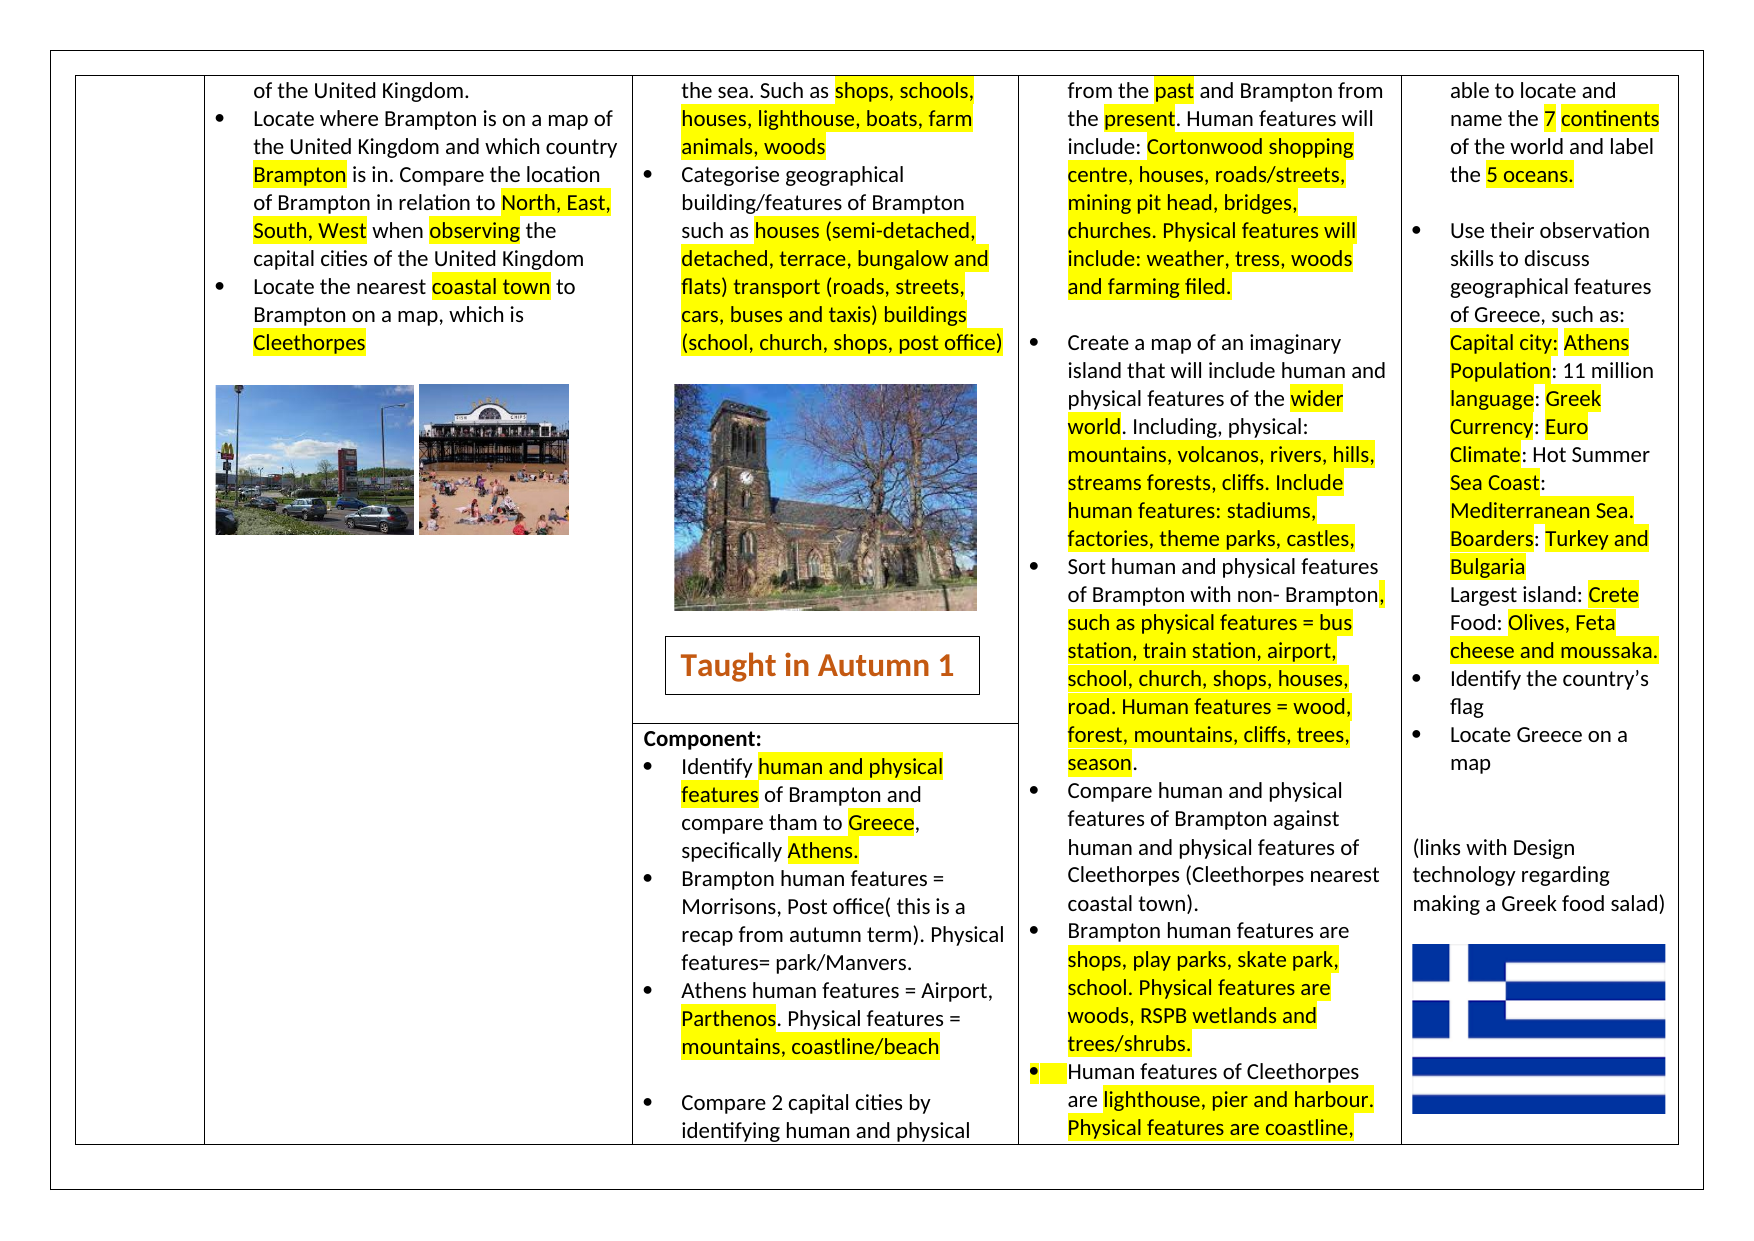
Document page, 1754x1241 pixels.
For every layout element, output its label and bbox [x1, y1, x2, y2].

picture [215, 385, 414, 535]
table_cell [633, 724, 1018, 1144]
picture [419, 384, 569, 535]
table_cell [1019, 76, 1401, 1144]
table_cell [633, 76, 1018, 723]
table_cell [205, 76, 632, 1144]
picture [674, 384, 977, 611]
table_cell [1402, 76, 1678, 1144]
picture [1412, 944, 1666, 1114]
